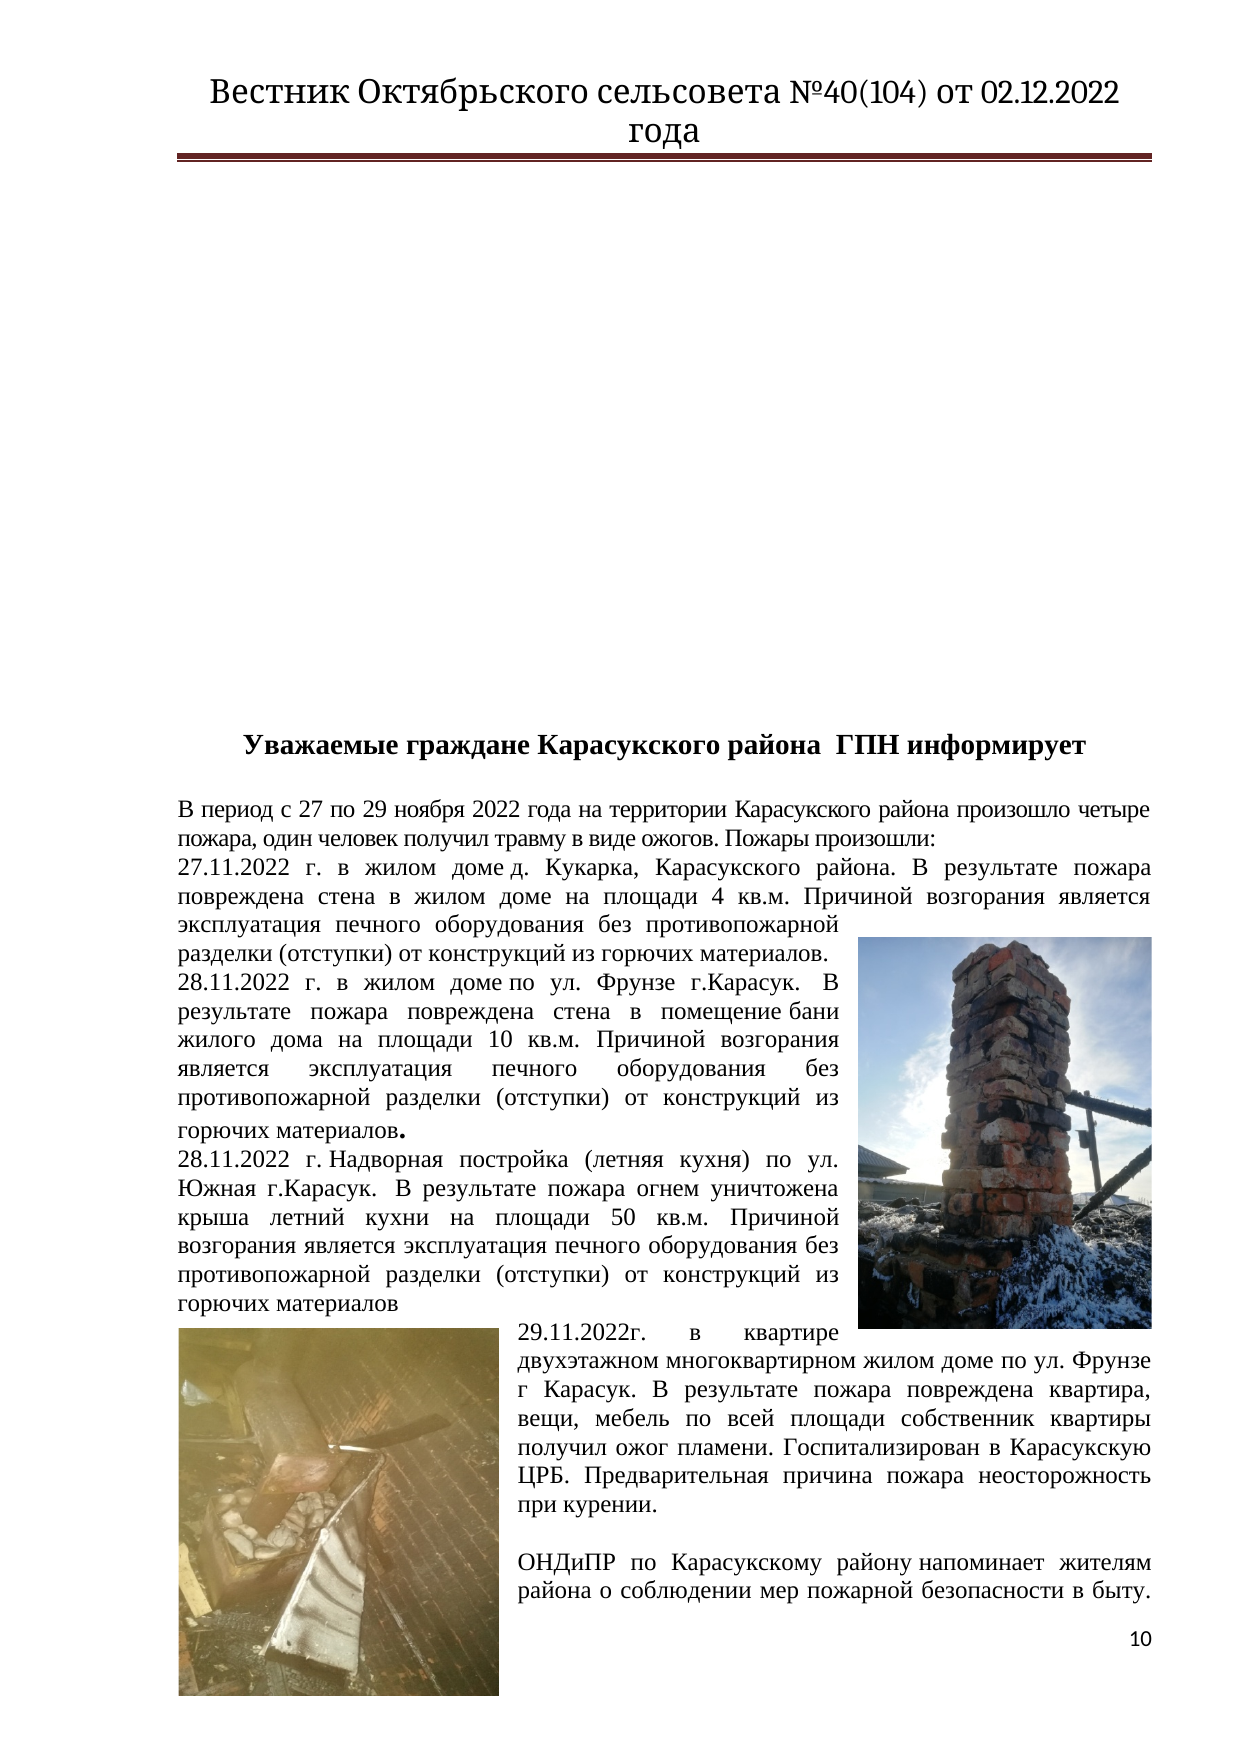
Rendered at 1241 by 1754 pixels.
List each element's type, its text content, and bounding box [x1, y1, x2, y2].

picture [858, 937, 1152, 1329]
text 28.11.2022 г. в жилом доме по ул. Фрунзе г.Карасук. В результате пожара повреждена стена в помещение бани жилого дома на площади 10 кв.м. Причиной возгорания является эксплуатация печного оборудования без противопожарной разделки (отступки) от конструкций из горючих материалов. [177, 967, 858, 1144]
text 29.11.2022г. в квартире двухэтажном многоквартирном жилом доме по ул. Фрунзе г Карасук. В результате пожара повреждена квартира, вещи, мебель по всей площади собственник квартиры получил ожог пламени. Госпитализирован в Карасукскую ЦРБ. Предварительная причина пожара неосторожность при курении. [177, 1317, 1152, 1518]
text 28.11.2022 г. Надворная постройка (летняя кухня) по ул. Южная г.Карасук. В результате пожара огнем уничтожена крыша летний кухни на площади 50 кв.м. Причиной возгорания является эксплуатация печного оборудования без противопожарной разделки (отступки) от конструкций из горючих материалов [177, 1144, 858, 1317]
picture [178, 1328, 499, 1696]
text В период с 27 по 29 ноября 2022 года на территории Карасукского района произошло четыре пожара, один человек получил травму в виде ожогов. Пожары произошли: [177, 794, 1152, 852]
text Уважаемые граждане Карасукского района ГПН информирует [177, 727, 1152, 761]
text 27.11.2022 г. в жилом доме д. Кукарка, Карасукского района. В результате пожара повреждена стена в жилом доме на площади 4 кв.м. Причиной возгорания является эксплуатация печного оборудования без противопожарной разделки (отступки) от конструкций из горючих материалов. [177, 852, 1152, 967]
